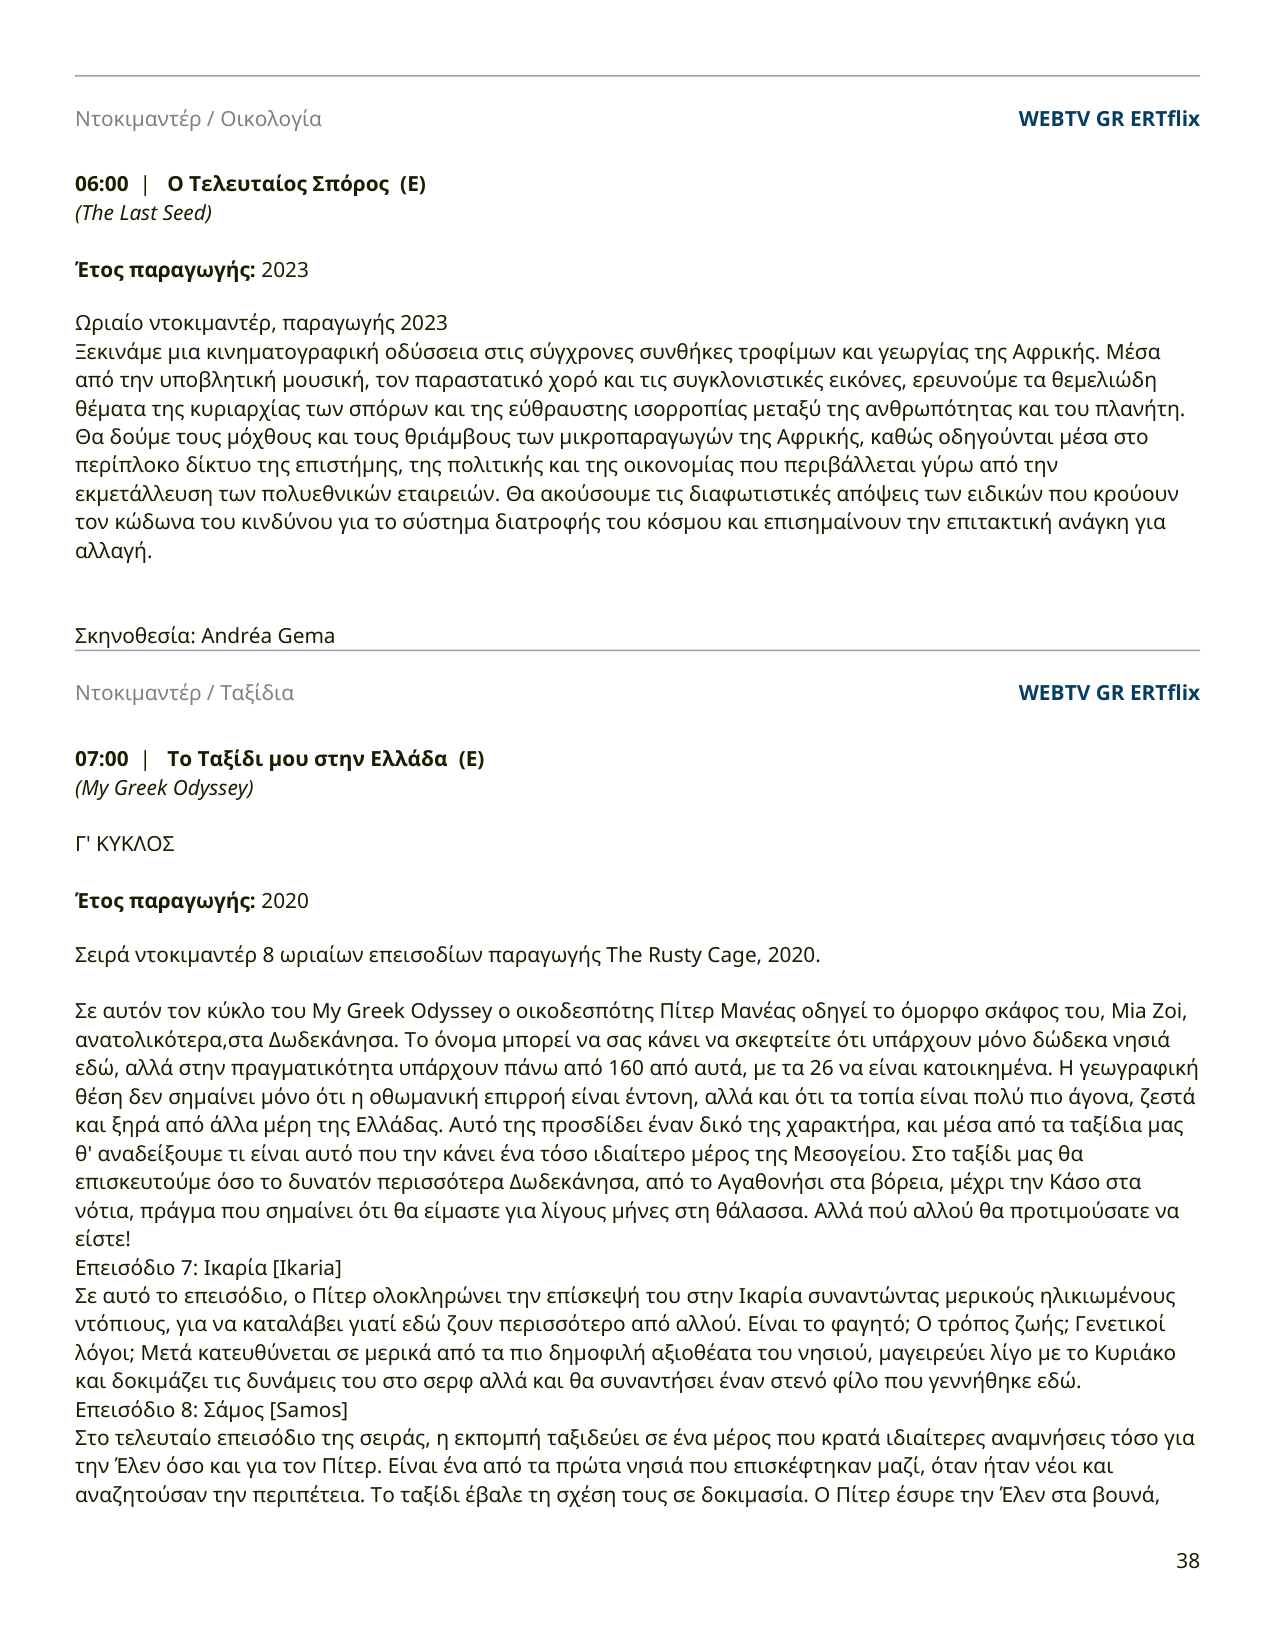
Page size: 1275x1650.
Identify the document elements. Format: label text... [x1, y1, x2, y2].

table_header Ντοκιμαντέρ / Οικολογία [75, 104, 637, 132]
text Ωριαίο ντοκιμαντέρ, παραγωγής 2023 Ξεκινάμε μια κινηματογραφική οδύσσεια στις σύγχρονες συνθήκες τροφίμων και γεωργίας της Αφρικής. Μέσα από την υποβλητική μουσική, τον παραστατικό χορό και τις συγκλονιστικές εικόνες, ερευνούμε τα θεμελιώδη θέματα της κυριαρχίας των σπόρων και της εύθραυστης ισορροπίας μεταξύ της ανθρωπότητας και του πλανήτη. Θα δούμε τους μόχθους και τους θριάμβους των μικροπαραγωγών της Αφρικής, καθώς οδηγούνται μέσα στο περίπλοκο δίκτυο της επιστήμης, της πολιτικής και της οικονομίας που περιβάλλεται γύρω από την εκμετάλλευση των πολυεθνικών εταιρειών. Θα ακούσουμε τις διαφωτιστικές απόψεις των ειδικών που κρούουν τον κώδωνα του κινδύνου για το σύστημα διατροφής του κόσμου και επισημαίνουν την επιτακτική ανάγκη για αλλαγή. [75, 308, 1200, 564]
text Σκηνοθεσία: Andréa Gema [75, 564, 1200, 649]
text 07:00 | Το Ταξίδι μου στην Ελλάδα (E) (My Greek Odyssey) Γ' ΚΥΚΛΟΣ Έτος παραγωγής: 2020 [75, 707, 1200, 915]
table_header WEBTV GR ERTflix [638, 678, 1200, 707]
text 06:00 | Ο Τελευταίος Σπόρος (E) (The Last Seed) Έτος παραγωγής: 2023 [75, 132, 1200, 283]
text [75, 940, 1200, 1508]
table_header Ντοκιμαντέρ / Ταξίδια [75, 678, 637, 707]
table_header WEBTV GR ERTflix [638, 104, 1200, 132]
